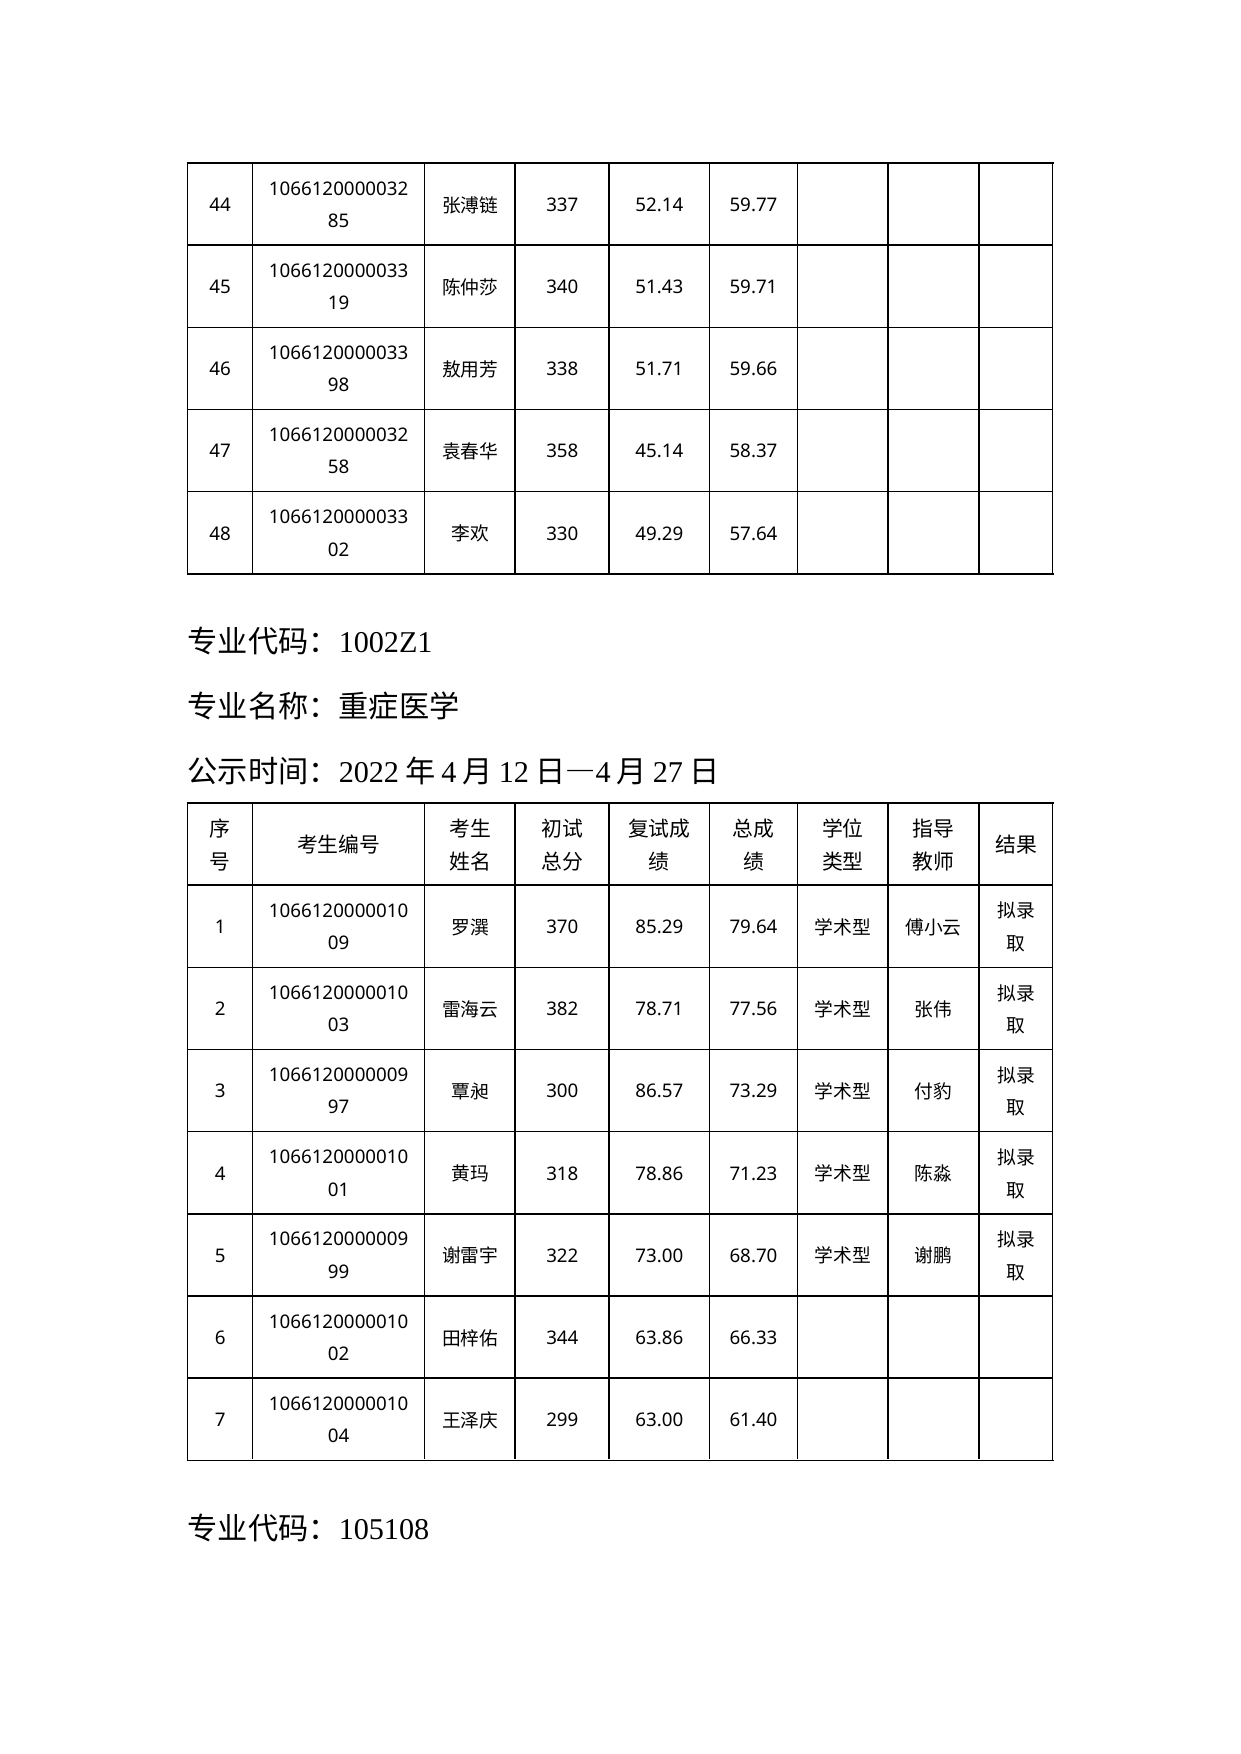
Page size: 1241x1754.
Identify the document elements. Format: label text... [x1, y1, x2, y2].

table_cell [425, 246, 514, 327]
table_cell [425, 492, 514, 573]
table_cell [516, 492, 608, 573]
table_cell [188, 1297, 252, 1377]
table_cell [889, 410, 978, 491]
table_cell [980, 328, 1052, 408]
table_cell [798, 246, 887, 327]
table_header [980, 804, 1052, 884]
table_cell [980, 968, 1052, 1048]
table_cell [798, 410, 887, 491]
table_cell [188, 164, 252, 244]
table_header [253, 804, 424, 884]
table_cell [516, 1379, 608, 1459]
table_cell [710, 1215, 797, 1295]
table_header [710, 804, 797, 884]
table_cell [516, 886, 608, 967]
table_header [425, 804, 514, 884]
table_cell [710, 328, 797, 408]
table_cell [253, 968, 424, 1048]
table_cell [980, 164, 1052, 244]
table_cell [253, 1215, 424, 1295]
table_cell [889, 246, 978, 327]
text 公示时间：2022年4月12日—4月27日 [187, 737, 1053, 802]
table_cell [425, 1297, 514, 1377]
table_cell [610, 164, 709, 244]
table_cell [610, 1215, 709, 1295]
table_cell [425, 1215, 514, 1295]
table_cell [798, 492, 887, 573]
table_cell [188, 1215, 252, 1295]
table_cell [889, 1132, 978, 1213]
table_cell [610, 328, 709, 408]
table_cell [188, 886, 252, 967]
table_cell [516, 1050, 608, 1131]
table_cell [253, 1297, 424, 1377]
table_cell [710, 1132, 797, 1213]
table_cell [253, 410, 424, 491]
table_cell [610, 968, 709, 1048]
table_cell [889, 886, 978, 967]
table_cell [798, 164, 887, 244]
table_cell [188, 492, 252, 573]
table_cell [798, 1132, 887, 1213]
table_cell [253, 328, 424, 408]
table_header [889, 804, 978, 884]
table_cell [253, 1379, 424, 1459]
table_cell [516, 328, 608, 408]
text 专业代码：1002Z1 [187, 607, 1053, 672]
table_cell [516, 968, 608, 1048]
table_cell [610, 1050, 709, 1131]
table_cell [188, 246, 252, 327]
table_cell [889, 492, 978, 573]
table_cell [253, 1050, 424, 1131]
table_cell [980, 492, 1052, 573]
text 专业名称：重症医学 [187, 672, 1053, 737]
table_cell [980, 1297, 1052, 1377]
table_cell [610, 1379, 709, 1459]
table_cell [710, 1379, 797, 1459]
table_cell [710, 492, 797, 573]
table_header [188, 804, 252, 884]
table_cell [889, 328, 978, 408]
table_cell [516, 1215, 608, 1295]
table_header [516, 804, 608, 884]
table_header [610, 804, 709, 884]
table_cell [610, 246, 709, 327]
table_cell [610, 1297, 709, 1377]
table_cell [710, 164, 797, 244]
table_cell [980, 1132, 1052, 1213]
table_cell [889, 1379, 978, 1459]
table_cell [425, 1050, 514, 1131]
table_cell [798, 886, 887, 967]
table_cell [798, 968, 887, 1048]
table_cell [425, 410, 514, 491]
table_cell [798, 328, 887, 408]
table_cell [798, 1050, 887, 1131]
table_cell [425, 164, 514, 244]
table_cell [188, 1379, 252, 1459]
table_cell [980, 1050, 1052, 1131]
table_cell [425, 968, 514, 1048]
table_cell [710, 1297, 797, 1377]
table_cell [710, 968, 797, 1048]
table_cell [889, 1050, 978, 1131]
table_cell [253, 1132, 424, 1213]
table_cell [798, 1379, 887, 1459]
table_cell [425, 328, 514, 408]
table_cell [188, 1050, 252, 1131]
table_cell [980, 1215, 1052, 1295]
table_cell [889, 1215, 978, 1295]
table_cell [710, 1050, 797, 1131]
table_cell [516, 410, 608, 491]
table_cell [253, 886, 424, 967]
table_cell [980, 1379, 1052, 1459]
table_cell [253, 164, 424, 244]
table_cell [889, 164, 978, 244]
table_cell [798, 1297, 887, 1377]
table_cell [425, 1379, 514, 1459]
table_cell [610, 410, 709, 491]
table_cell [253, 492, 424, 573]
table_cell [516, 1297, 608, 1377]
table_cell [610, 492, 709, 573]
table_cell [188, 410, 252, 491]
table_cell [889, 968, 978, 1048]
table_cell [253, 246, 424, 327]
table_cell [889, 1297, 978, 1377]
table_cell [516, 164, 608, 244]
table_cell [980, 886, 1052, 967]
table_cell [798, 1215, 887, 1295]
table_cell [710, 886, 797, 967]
text 专业代码：105108 [187, 1493, 1053, 1558]
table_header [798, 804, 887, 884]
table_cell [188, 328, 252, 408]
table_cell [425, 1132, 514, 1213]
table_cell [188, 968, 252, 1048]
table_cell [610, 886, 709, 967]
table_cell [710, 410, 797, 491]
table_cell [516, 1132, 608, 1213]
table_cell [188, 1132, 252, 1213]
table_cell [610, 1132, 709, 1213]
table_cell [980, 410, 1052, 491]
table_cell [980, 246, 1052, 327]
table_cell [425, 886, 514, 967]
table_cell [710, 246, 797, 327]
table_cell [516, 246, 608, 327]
